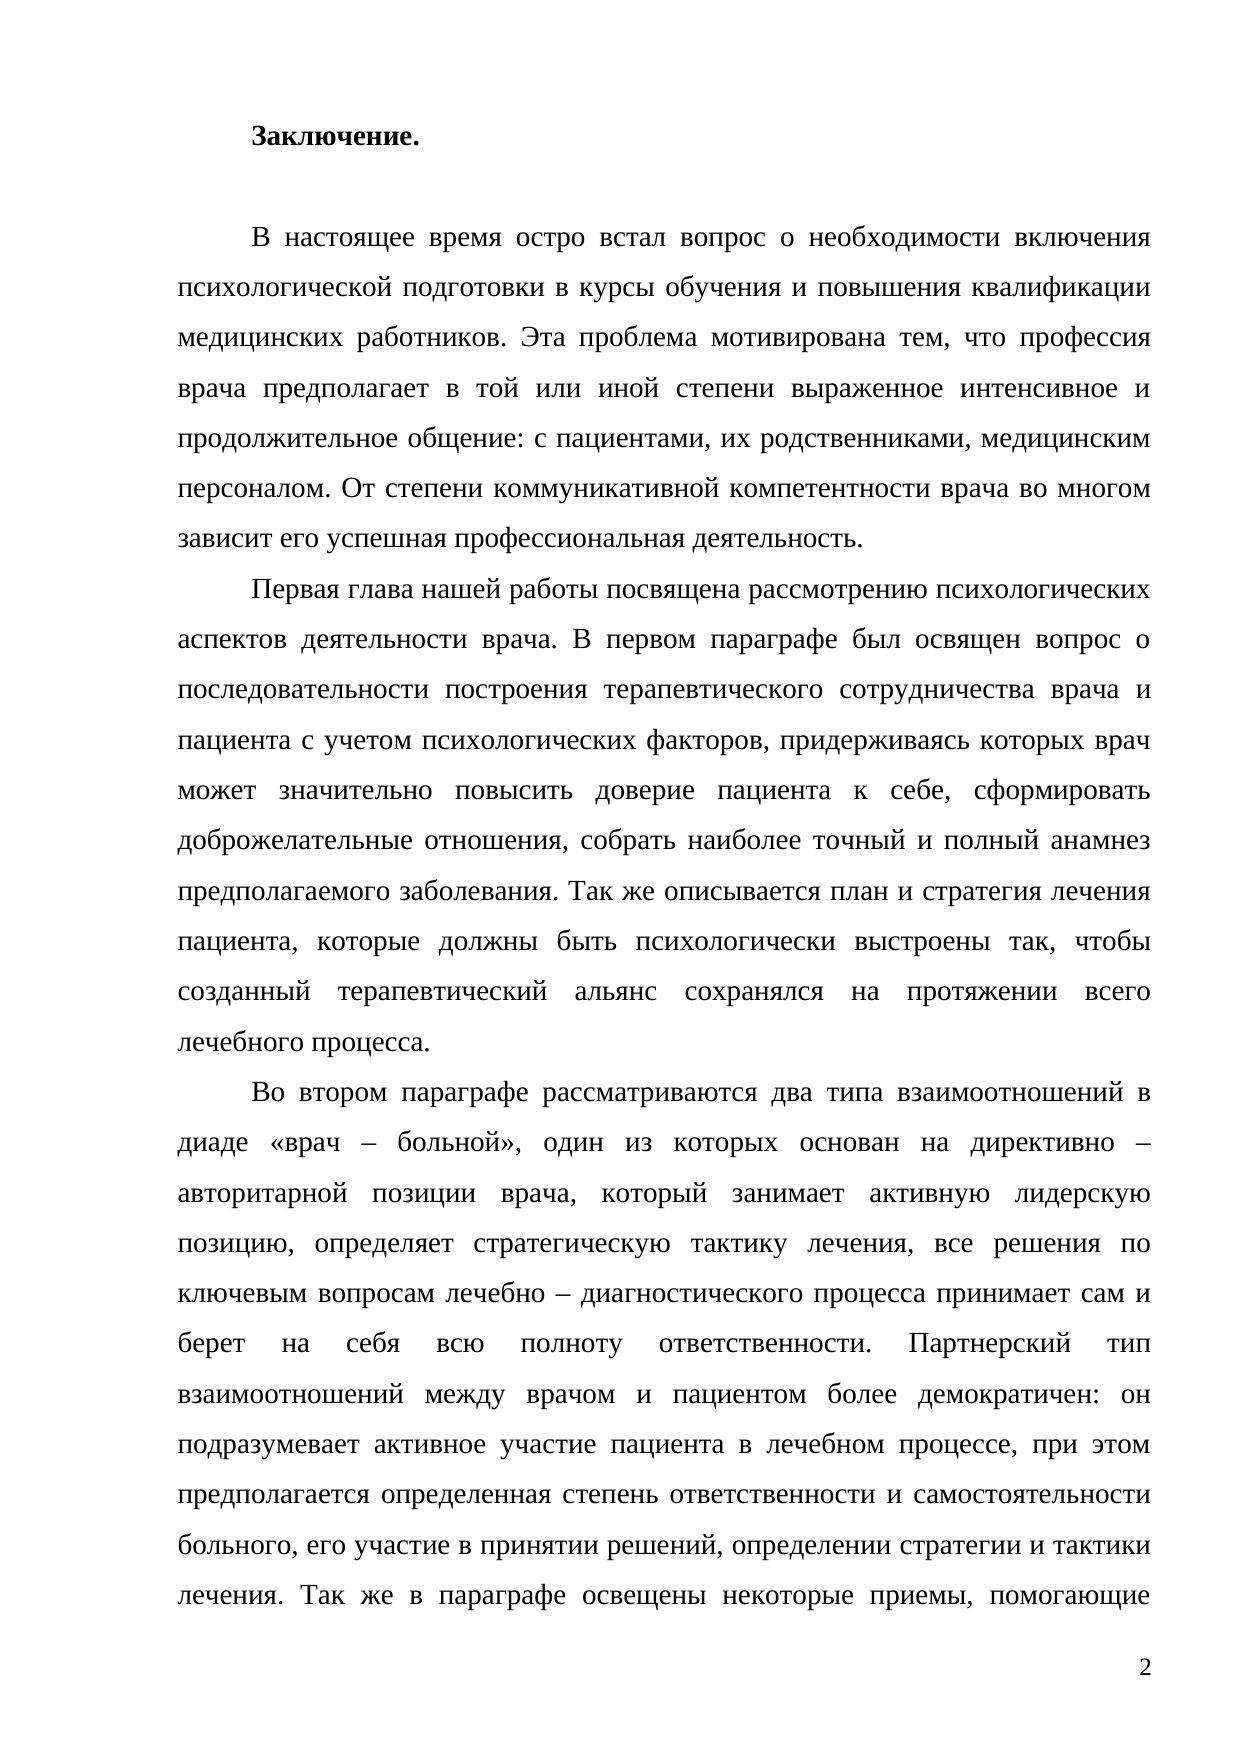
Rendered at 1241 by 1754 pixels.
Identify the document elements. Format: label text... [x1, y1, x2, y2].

text Первая глава нашей работы посвящена рассмотрению психологических аспектов деятельности врача. В первом параграфе был освящен вопрос о последовательности построения терапевтического сотрудничества врача и пациента с учетом психологических факторов, придерживаясь которых врач может значительно повысить доверие пациента к себе, сформировать доброжелательные отношения, собрать наиболее точный и полный анамнез предполагаемого заболевания. Так же описывается план и стратегия лечения пациента, которые должны быть психологически выстроены так, чтобы созданный терапевтический альянс сохранялся на протяжении всего лечебного процесса. [177, 571, 1152, 1057]
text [177, 1074, 1152, 1611]
text В настоящее время остро встал вопрос о необходимости включения психологической подготовки в курсы обучения и повышения квалификации медицинских работников. Эта проблема мотивирована тем, что профессия врача предполагает в той или иной степени выраженное интенсивное и продолжительное общение: с пациентами, их родственниками, медицинским персоналом. От степени коммуникативной компетентности врача во многом зависит его успешная профессиональная деятельность. [177, 219, 1152, 554]
text Заключение. [177, 118, 1152, 152]
